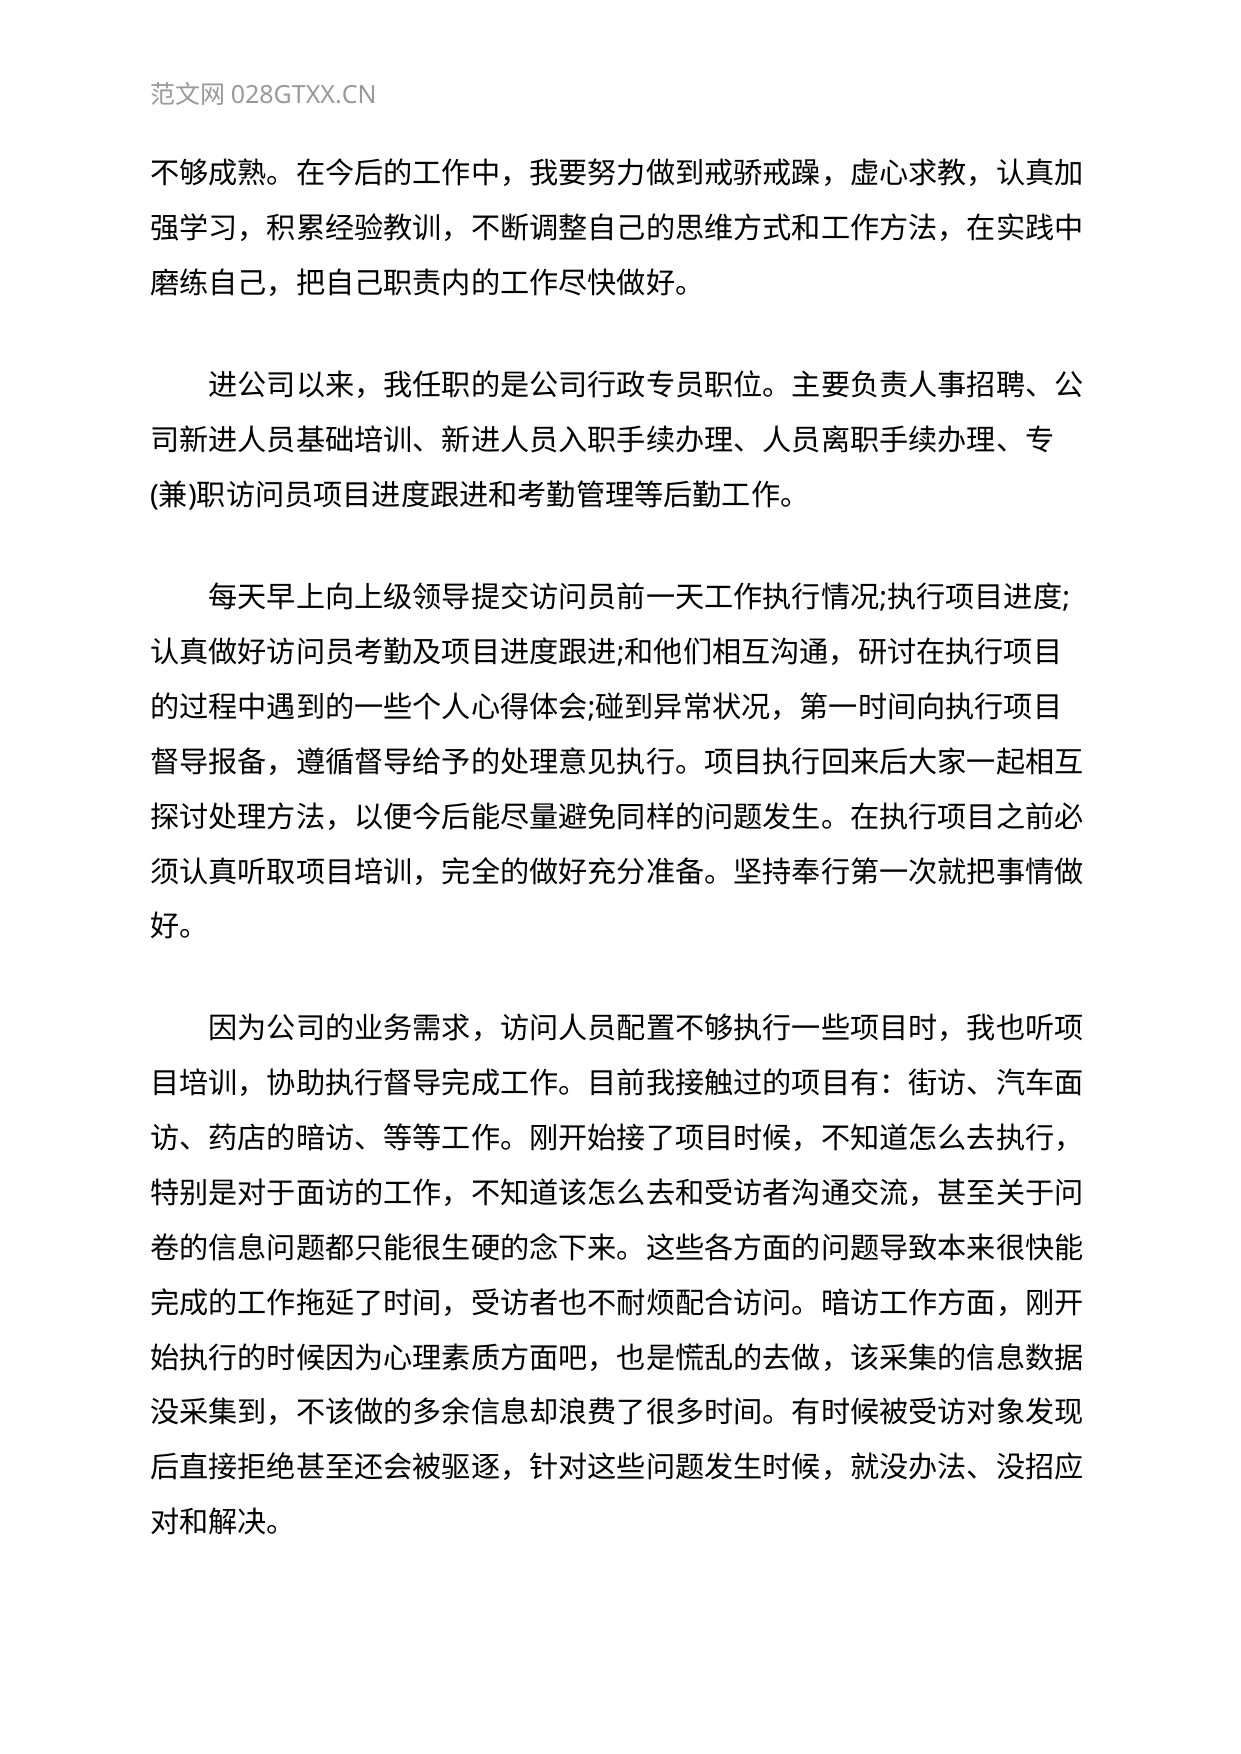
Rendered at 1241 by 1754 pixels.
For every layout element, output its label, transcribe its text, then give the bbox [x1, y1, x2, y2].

text 因为公司的业务需求，访问人员配置不够执行一些项目时，我也听项目培训，协助执行督导完成工作。目前我接触过的项目有：街访、汽车面访、药店的暗访、等等工作。刚开始接了项目时候，不知道怎么去执行，特别是对于面访的工作，不知道该怎么去和受访者沟通交流，甚至关于问卷的信息问题都只能很生硬的念下来。这些各方面的问题导致本来很快能完成的工作拖延了时间，受访者也不耐烦配合访问。暗访工作方面，刚开始执行的时候因为心理素质方面吧，也是慌乱的去做，该采集的信息数据没采集到，不该做的多余信息却浪费了很多时间。有时候被受访对象发现后直接拒绝甚至还会被驱逐，针对这些问题发生时候，就没办法、没招应对和解决。 [150, 1005, 1090, 1541]
text 每天早上向上级领导提交访问员前一天工作执行情况;执行项目进度;认真做好访问员考勤及项目进度跟进;和他们相互沟通，研讨在执行项目的过程中遇到的一些个人心得体会;碰到异常状况，第一时间向执行项目督导报备，遵循督导给予的处理意见执行。项目执行回来后大家一起相互探讨处理方法，以便今后能尽量避免同样的问题发生。在执行项目之前必须认真听取项目培训，完全的做好充分准备。坚持奉行第一次就把事情做好。 [150, 573, 1090, 945]
text 进公司以来，我任职的是公司行政专员职位。主要负责人事招聘、公司新进人员基础培训、新进人员入职手续办理、人员离职手续办理、专(兼)职访问员项目进度跟进和考勤管理等后勤工作。 [150, 362, 1090, 514]
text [150, 150, 1090, 302]
